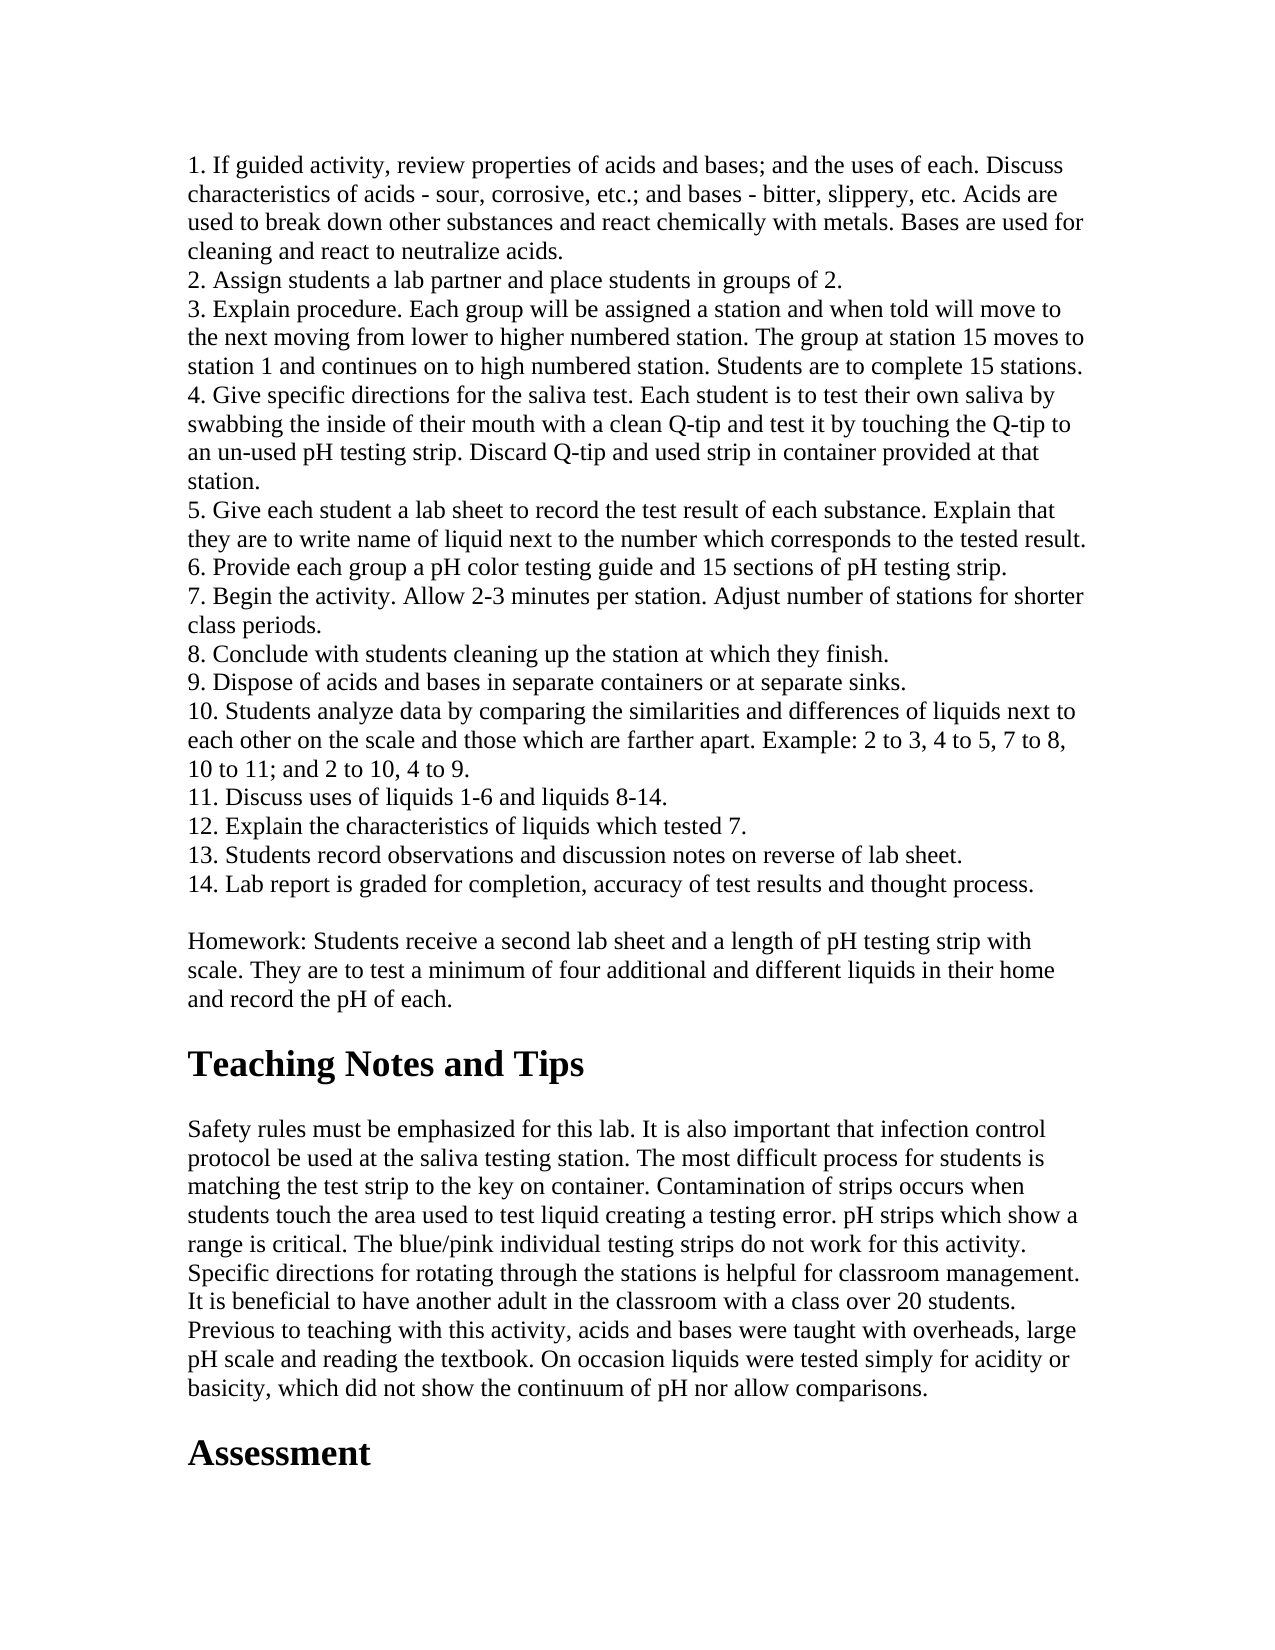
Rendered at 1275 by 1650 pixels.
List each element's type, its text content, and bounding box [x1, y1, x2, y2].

text Safety rules must be emphasized for this lab. It is also important that infection control protocol be used at the saliva testing station. The most difficult process for students is matching the test strip to the key on container. Contamination of strips occurs when students touch the area used to test liquid creating a testing error. pH strips which show a range is critical. The blue/pink individual testing strips do not work for this activity. Specific directions for rotating through the stations is helpful for classroom management. It is beneficial to have another adult in the classroom with a class over 20 students. Previous to teaching with this activity, acids and bases were taught with overheads, large pH scale and reading the textbook. On occasion liquids were tested simply for acidity or basicity, which did not show the continuum of pH nor allow comparisons. [187, 1114, 1087, 1401]
text Assessment [187, 1431, 1087, 1474]
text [187, 150, 1087, 1012]
text Teaching Notes and Tips [187, 1042, 1087, 1085]
